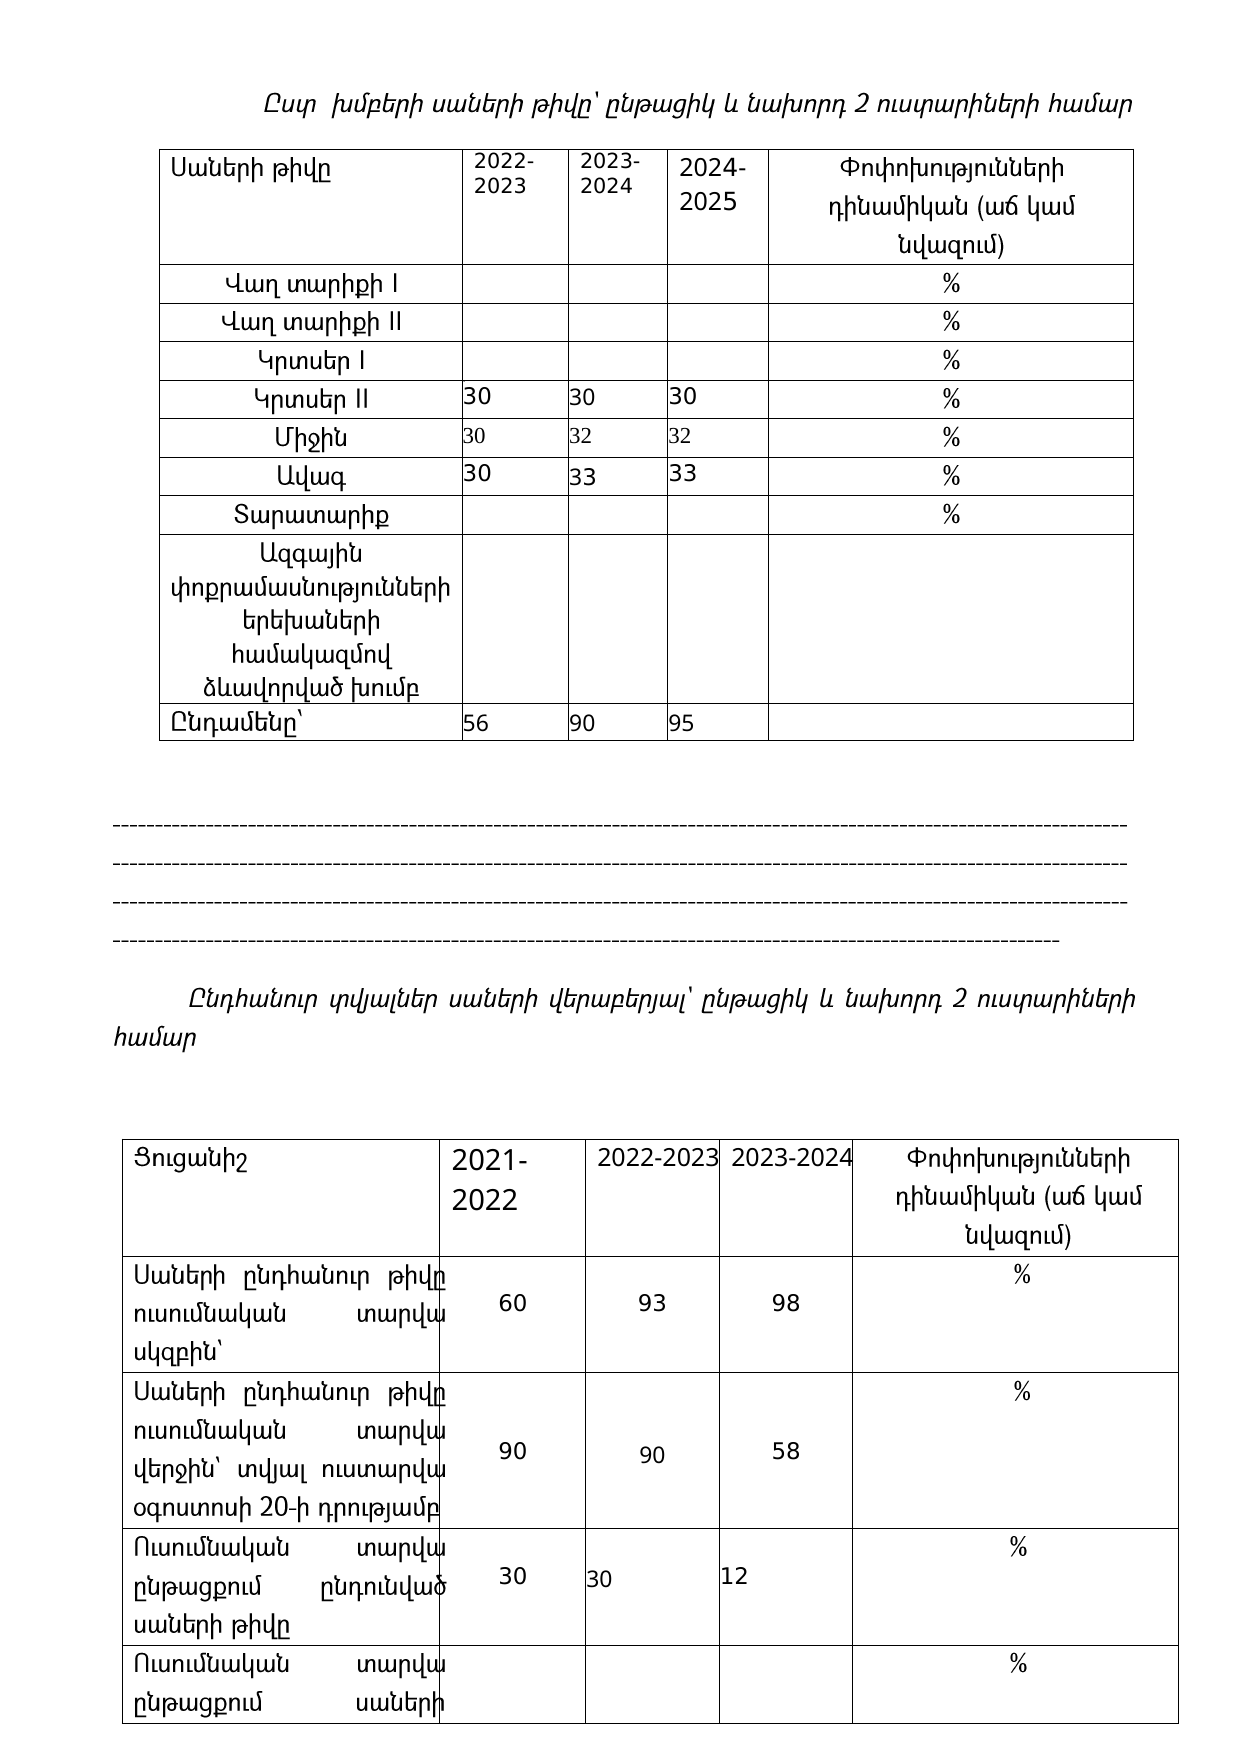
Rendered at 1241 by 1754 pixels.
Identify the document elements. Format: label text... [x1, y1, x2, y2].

picture [171, 149, 345, 183]
picture [942, 496, 979, 530]
table_cell 30 [440, 1529, 585, 1644]
picture [171, 703, 318, 738]
table_cell 30 [463, 419, 568, 457]
table_cell [769, 381, 1133, 418]
table_cell 12 [720, 1529, 852, 1644]
picture [942, 380, 979, 415]
picture [233, 496, 406, 530]
table_header 2021-2022 [440, 1140, 585, 1256]
table_header 2024-2025 [668, 150, 768, 264]
table_cell [160, 535, 462, 703]
picture [112, 882, 1136, 916]
table_cell [769, 342, 1133, 380]
picture [112, 805, 1136, 839]
table_cell [769, 458, 1133, 495]
picture [112, 843, 1136, 878]
table_cell [668, 265, 768, 303]
table_cell [853, 1646, 1178, 1722]
picture [112, 1018, 212, 1053]
picture [1009, 1528, 1046, 1563]
table_header [160, 150, 462, 264]
table_cell [668, 304, 768, 341]
table_cell [569, 265, 667, 303]
table_cell [569, 342, 667, 380]
table_cell [160, 265, 462, 303]
table_cell [853, 1529, 1178, 1644]
picture [942, 265, 979, 299]
table_cell [569, 304, 667, 341]
table_cell 93 [586, 1257, 719, 1372]
picture [262, 85, 1146, 119]
table_cell [463, 342, 568, 380]
table_cell [463, 535, 568, 703]
table_header [123, 1140, 439, 1256]
table_cell [123, 1529, 439, 1644]
table_cell [463, 496, 568, 534]
table_cell [720, 1646, 852, 1722]
picture [187, 980, 1157, 1014]
picture [112, 920, 1068, 955]
table_cell 33 [668, 458, 768, 495]
picture [1013, 1256, 1049, 1290]
table_cell [123, 1373, 439, 1528]
table_cell [769, 265, 1133, 303]
table_cell 90 [440, 1373, 585, 1528]
table_cell 32 [668, 419, 768, 457]
table_cell 60 [440, 1257, 585, 1372]
table_cell [769, 496, 1133, 534]
table_cell 98 [720, 1257, 852, 1372]
table_cell [160, 342, 462, 380]
table_cell 26 30 [463, 381, 568, 418]
table_cell [853, 1257, 1178, 1372]
table_cell [569, 496, 667, 534]
table_cell [440, 1646, 585, 1722]
table_cell 58 [720, 1373, 852, 1528]
table_header [769, 150, 1133, 264]
table_cell 56 [463, 704, 568, 740]
picture [1009, 1645, 1046, 1679]
table_cell [463, 265, 568, 303]
table_cell 30 [569, 381, 667, 418]
table_cell 30 [463, 458, 568, 495]
table_cell 30 [586, 1529, 719, 1644]
table_cell [463, 304, 568, 341]
table_cell 33 [569, 458, 667, 495]
table_cell [160, 458, 462, 495]
table_cell [668, 342, 768, 380]
table_header 2023-2024 [569, 150, 667, 264]
table_header 2022-2023 [586, 1140, 719, 1256]
picture [942, 303, 979, 337]
table_header 2022-2023 [463, 150, 568, 264]
picture [253, 380, 382, 415]
picture [942, 342, 979, 376]
table_cell [160, 419, 462, 457]
picture [274, 419, 363, 453]
table_cell [160, 496, 462, 534]
table_cell [160, 381, 462, 418]
picture [942, 457, 979, 492]
table_cell 32 [569, 419, 667, 457]
table_cell [668, 535, 768, 703]
table_cell [160, 704, 462, 740]
picture [133, 1139, 260, 1173]
picture [1013, 1373, 1049, 1407]
table_cell 90 [569, 704, 667, 740]
table_header 2023-2024 [720, 1140, 852, 1256]
table_header [853, 1140, 1178, 1256]
table_cell [853, 1373, 1178, 1528]
table_cell [668, 496, 768, 534]
picture [942, 419, 979, 453]
table_cell [160, 304, 462, 341]
table_cell [586, 1646, 719, 1722]
table_cell 30 [668, 381, 768, 418]
table_cell [769, 304, 1133, 341]
table_cell [769, 535, 1133, 703]
picture [220, 303, 416, 337]
table_cell 90 [586, 1373, 719, 1528]
table_cell [769, 419, 1133, 457]
picture [276, 457, 363, 492]
table_cell [123, 1257, 439, 1372]
table_cell [569, 535, 667, 703]
table_cell [769, 704, 1133, 740]
picture [257, 342, 379, 376]
table_cell [123, 1646, 439, 1722]
table_cell 95 [668, 704, 768, 740]
